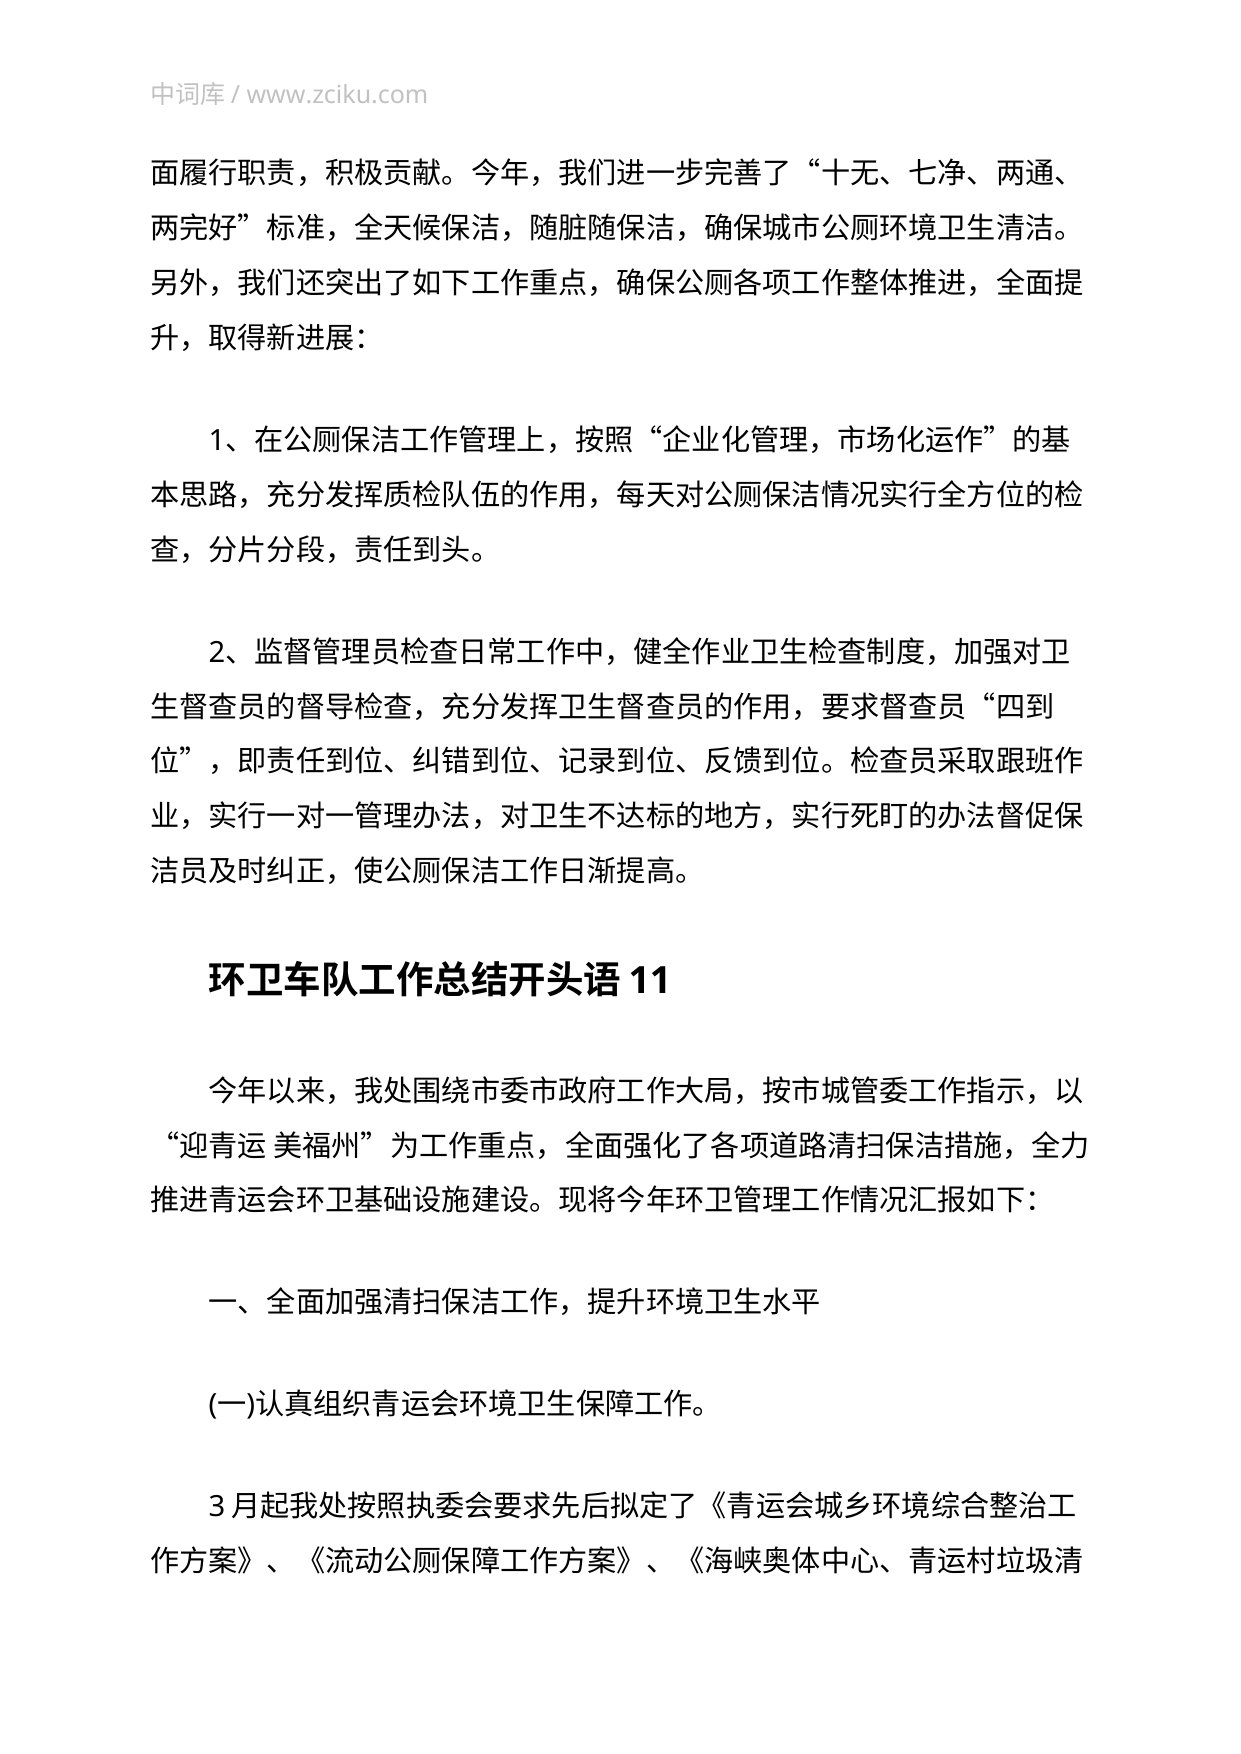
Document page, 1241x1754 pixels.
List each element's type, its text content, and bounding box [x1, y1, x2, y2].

text 2、监督管理员检查日常工作中，健全作业卫生检查制度，加强对卫生督查员的督导检查，充分发挥卫生督查员的作用，要求督查员“四到位”，即责任到位、纠错到位、记录到位、反馈到位。检查员采取跟班作业，实行一对一管理办法，对卫生不达标的地方，实行死盯的办法督促保洁员及时纠正，使公厕保洁工作日渐提高。 [150, 628, 1090, 890]
text 1、在公厕保洁工作管理上，按照“企业化管理，市场化运作”的基本思路，充分发挥质检队伍的作用，每天对公厕保洁情况实行全方位的检查，分片分段，责任到头。 [150, 416, 1090, 569]
text (一)认真组织青运会环境卫生保障工作。 [150, 1381, 1090, 1423]
text 今年以来，我处围绕市委市政府工作大局，按市城管委工作指示，以“迎青运 美福州”为工作重点，全面强化了各项道路清扫保洁措施，全力推进青运会环卫基础设施建设。现将今年环卫管理工作情况汇报如下： [150, 1067, 1090, 1219]
text 环卫车队工作总结开头语11 [150, 949, 1090, 1004]
text 一、全面加强清扫保洁工作，提升环境卫生水平 [150, 1279, 1090, 1321]
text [150, 150, 1090, 357]
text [150, 1482, 1090, 1580]
